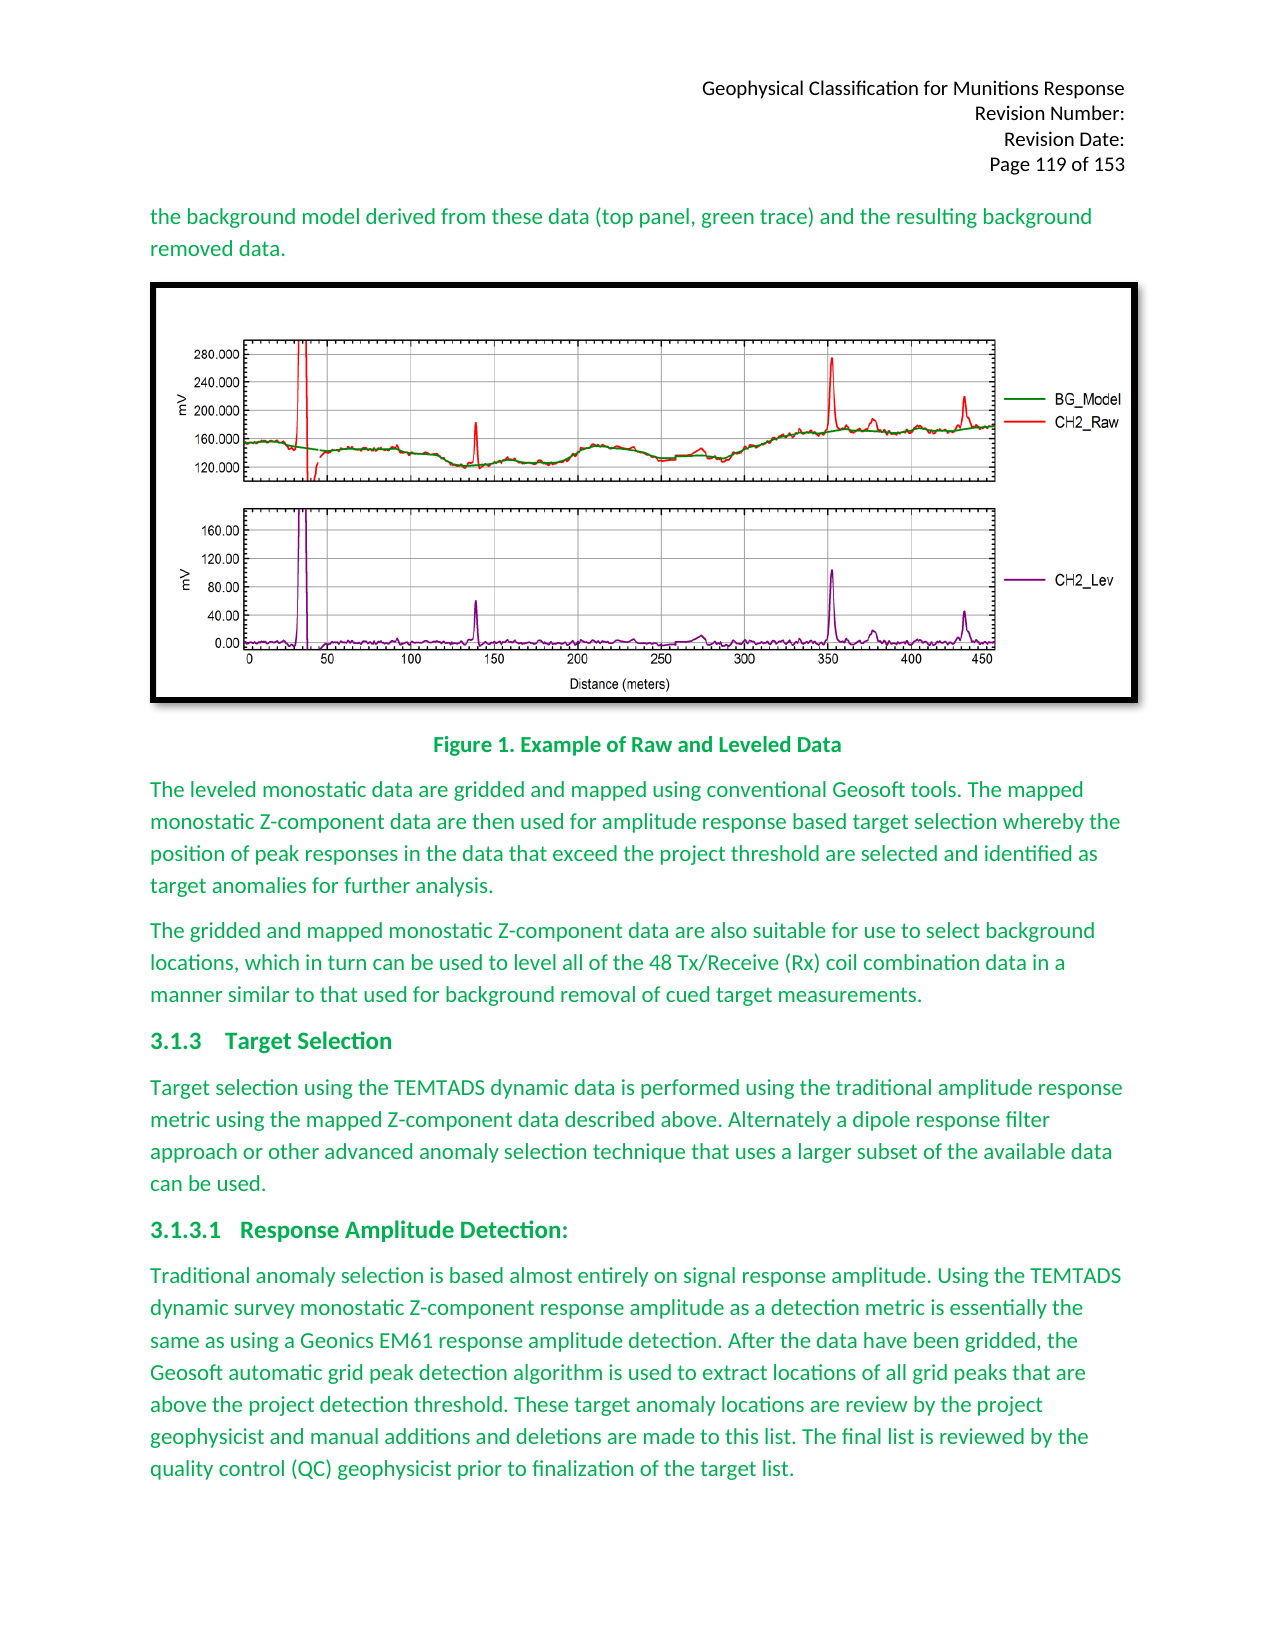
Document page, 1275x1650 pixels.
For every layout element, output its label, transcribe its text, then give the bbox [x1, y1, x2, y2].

text The gridded and mapped monostatic Z-component data are also suitable for use to select background locations, which in turn can be used to level all of the 48 Tx/Receive (Rx) coil combination data in a manner similar to that used for background removal of cued target measurements. [150, 916, 1125, 1008]
list Target Selection [150, 1025, 1125, 1056]
text Target selection using the TEMTADS dynamic data is performed using the traditional amplitude response metric using the mapped Z-component data described above. Alternately a dipole response filter approach or other advanced anomaly selection technique that uses a larger subset of the available data can be used. [150, 1073, 1125, 1197]
text Figure 1. Example of Raw and Leveled Data [150, 730, 1125, 758]
text The leveled monostatic data are gridded and mapped using conventional Geosoft tools. The mapped monostatic Z-component data are then used for amplitude response based target selection whereby the position of peak responses in the data that exceed the project threshold are selected and identified as target anomalies for further analysis. [150, 775, 1125, 899]
text Traditional anomaly selection is based almost entirely on signal response amplitude. Using the TEMTADS dynamic survey monostatic Z-component response amplitude as a detection metric is essentially the same as using a Geonics EM61 response amplitude detection. After the data have been gridded, the Geosoft automatic grid peak detection algorithm is used to extract locations of all grid peaks that are above the project detection threshold. These target anomaly locations are review by the project geophysicist and manual additions and deletions are made to this list. The final list is reviewed by the quality control (QC) geophysicist prior to finalization of the target list. [150, 1261, 1125, 1482]
list Response Amplitude Detection: [150, 1214, 1125, 1244]
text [150, 202, 1125, 262]
picture [156, 288, 1131, 697]
